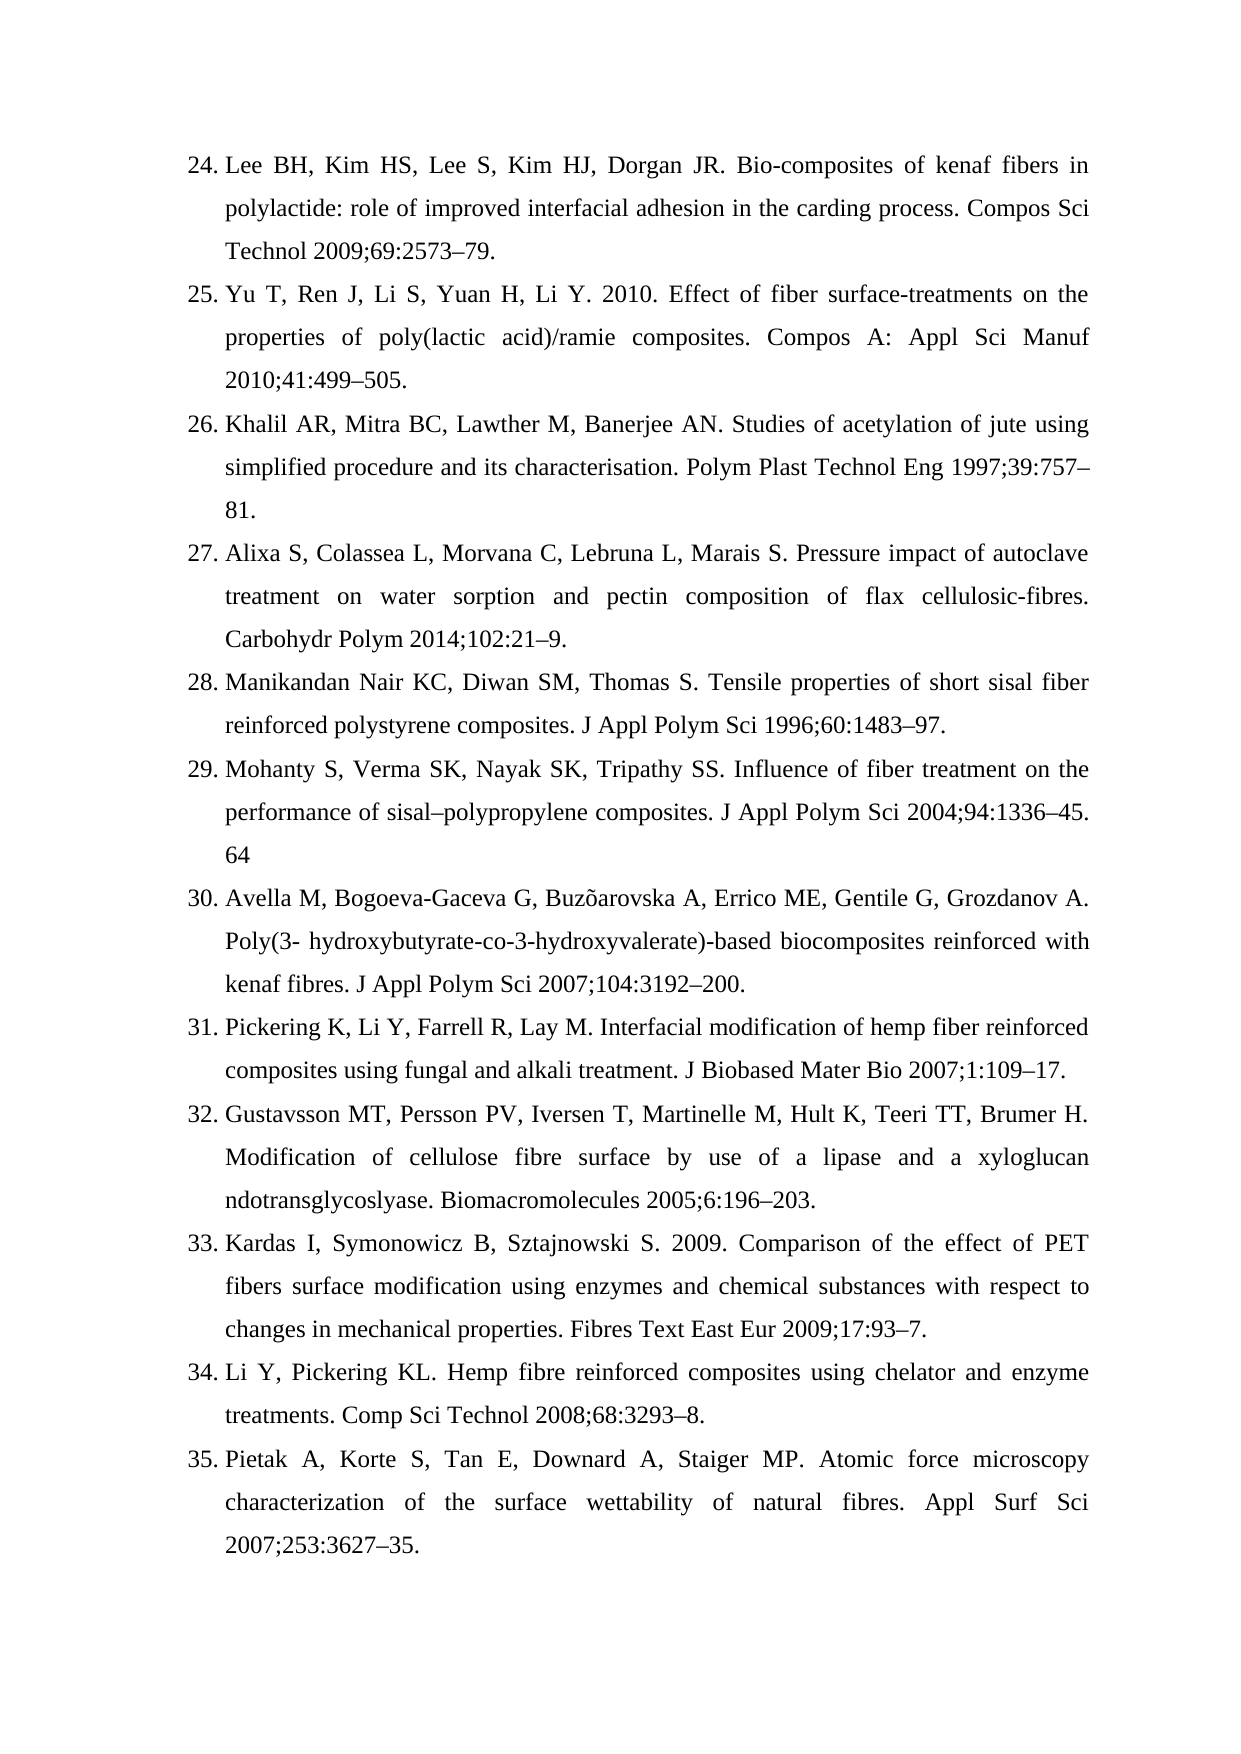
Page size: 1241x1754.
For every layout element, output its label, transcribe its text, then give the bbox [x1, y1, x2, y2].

list Pietak A, Korte S, Tan E, Downard A, Staiger MP. Atomic force microscopy characterization of the surface wettability of natural fibres. Appl Surf Sci 2007;253:3627–35. [187, 1444, 1090, 1559]
list Mohanty S, Verma SK, Nayak SK, Tripathy SS. Influence of fiber treatment on the performance of sisal–polypropylene composites. J Appl Polym Sci 2004;94:1336–45. 64 [187, 754, 1090, 869]
list Li Y, Pickering KL. Hemp fibre reinforced composites using chelator and enzyme treatments. Comp Sci Technol 2008;68:3293–8. [187, 1357, 1090, 1429]
list Pickering K, Li Y, Farrell R, Lay M. Interfacial modification of hemp fiber reinforced composites using fungal and alkali treatment. J Biobased Mater Bio 2007;1:109–17. [187, 1012, 1090, 1084]
list Kardas I, Symonowicz B, Sztajnowski S. 2009. Comparison of the effect of PET fibers surface modification using enzymes and chemical substances with respect to changes in mechanical properties. Fibres Text East Eur 2009;17:93–7. [187, 1228, 1090, 1343]
list Alixa S, Colassea L, Morvana C, Lebruna L, Marais S. Pressure impact of autoclave treatment on water sorption and pectin composition of flax cellulosic-fibres. Carbohydr Polym 2014;102:21–9. [187, 538, 1090, 653]
list Manikandan Nair KC, Diwan SM, Thomas S. Tensile properties of short sisal fiber reinforced polystyrene composites. J Appl Polym Sci 1996;60:1483–97. [187, 667, 1090, 739]
list Avella M, Bogoeva-Gaceva G, Buzõarovska A, Errico ME, Gentile G, Grozdanov A. Poly(3- hydroxybutyrate-co-3-hydroxyvalerate)-based biocomposites reinforced with kenaf fibres. J Appl Polym Sci 2007;104:3192–200. [187, 883, 1090, 998]
list Yu T, Ren J, Li S, Yuan H, Li Y. 2010. Effect of fiber surface-treatments on the properties of poly(lactic acid)/ramie composites. Compos A: Appl Sci Manuf 2010;41:499–505. [187, 279, 1090, 394]
list Khalil AR, Mitra BC, Lawther M, Banerjee AN. Studies of acetylation of jute using simplified procedure and its characterisation. Polym Plast Technol Eng 1997;39:757–81. [187, 409, 1090, 524]
list Gustavsson MT, Persson PV, Iversen T, Martinelle M, Hult K, Teeri TT, Brumer H. Modification of cellulose fibre surface by use of a lipase and a xyloglucan ndotransglycoslyase. Biomacromolecules 2005;6:196–203. [187, 1099, 1090, 1214]
list Lee BH, Kim HS, Lee S, Kim HJ, Dorgan JR. Bio-composites of kenaf fibers in polylactide: role of improved interfacial adhesion in the carding process. Compos Sci Technol 2009;69:2573–79. [187, 150, 1090, 265]
